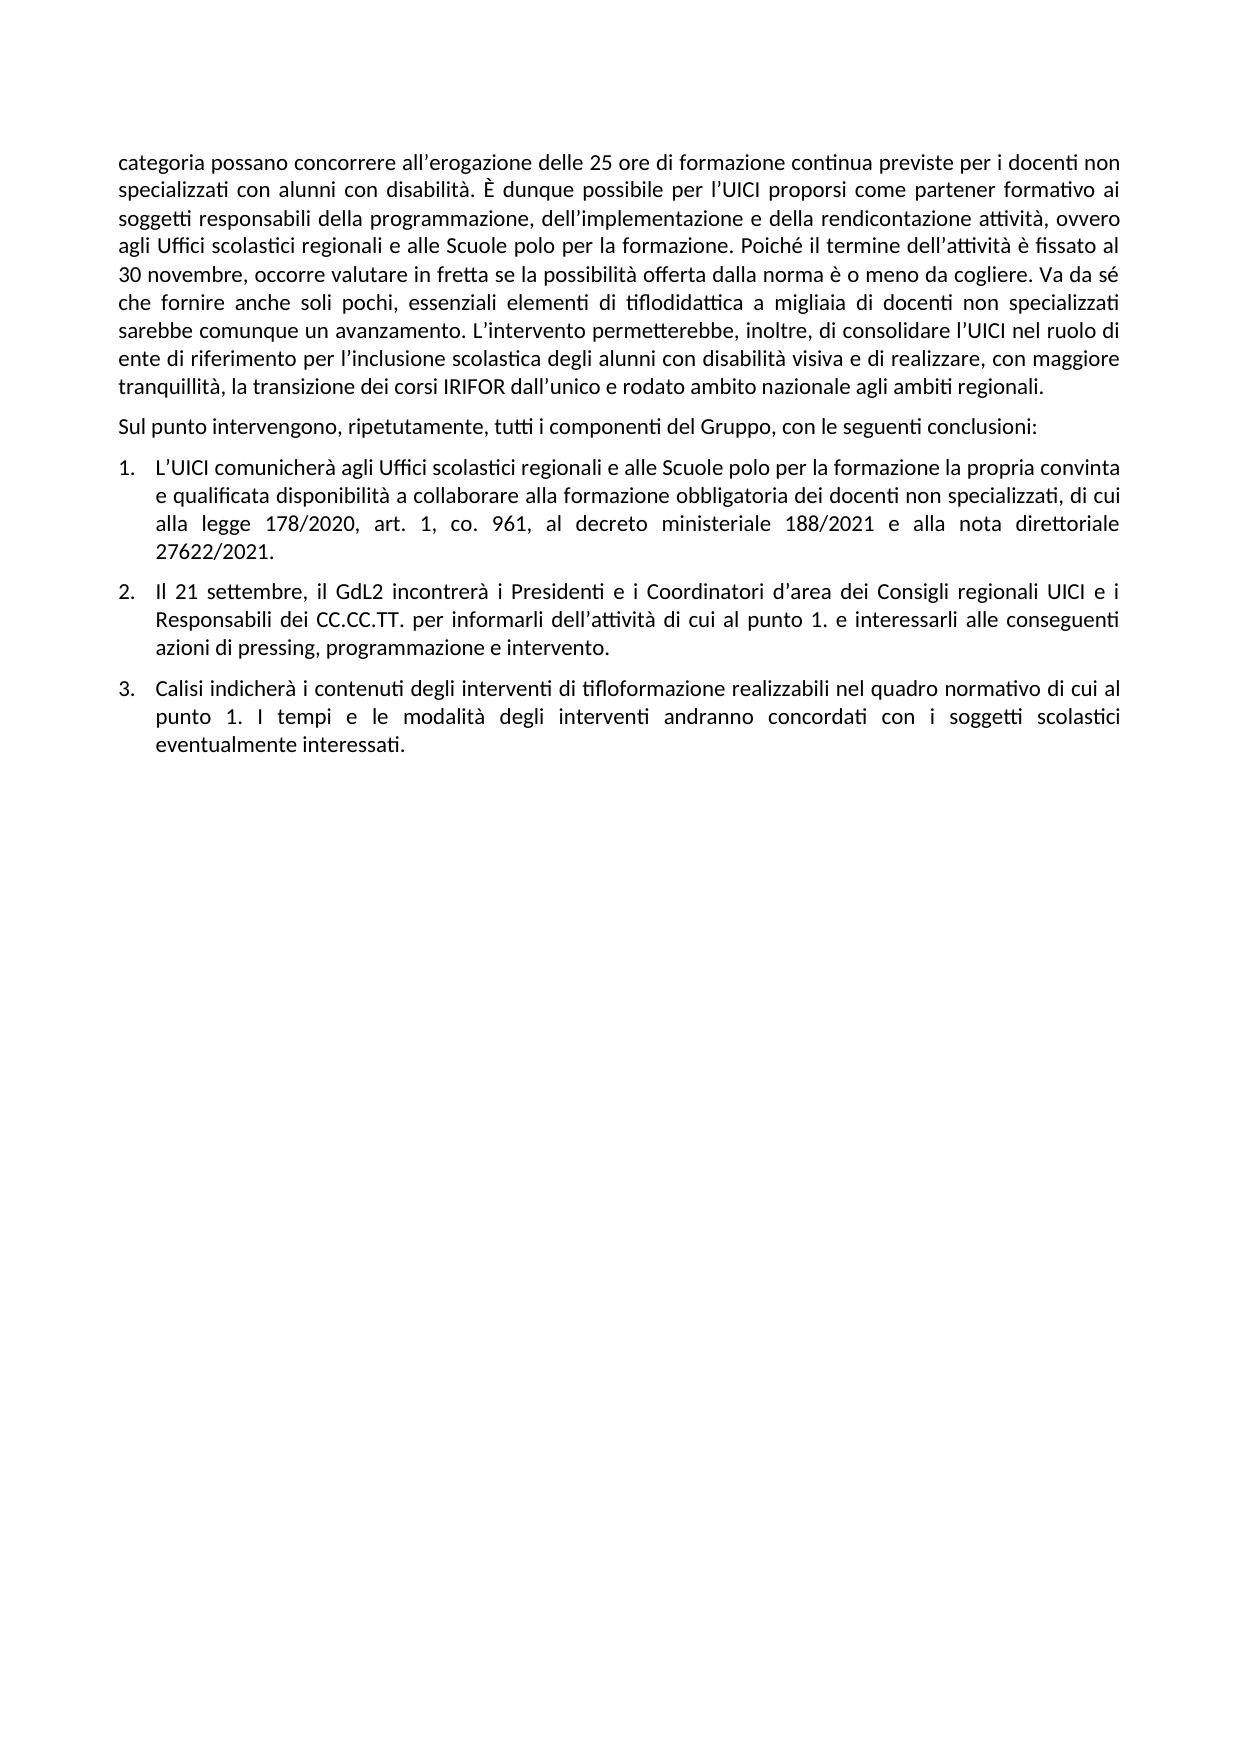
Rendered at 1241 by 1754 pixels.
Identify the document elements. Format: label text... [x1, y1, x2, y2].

list Calisi indicherà i contenuti degli interventi di tifloformazione realizzabili nel quadro normativo di cui al punto 1. I tempi e le modalità degli interventi andranno concordati con i soggetti scolastici eventualmente interessati. [118, 674, 1122, 758]
text Sul punto intervengono, ripetutamente, tutti i componenti del Gruppo, con le seguenti conclusioni: [118, 412, 1122, 440]
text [118, 148, 1122, 400]
list L’UICI comunicherà agli Uffici scolastici regionali e alle Scuole polo per la formazione la propria convinta e qualificata disponibilità a collaborare alla formazione obbligatoria dei docenti non specializzati, di cui alla legge 178/2020, art. 1, co. 961, al decreto ministeriale 188/2021 e alla nota direttoriale 27622/2021. [118, 453, 1122, 565]
list Il 21 settembre, il GdL2 incontrerà i Presidenti e i Coordinatori d’area dei Consigli regionali UICI e i Responsabili dei CC.CC.TT. per informarli dell’attività di cui al punto 1. e interessarli alle conseguenti azioni di pressing, programmazione e intervento. [118, 577, 1122, 661]
